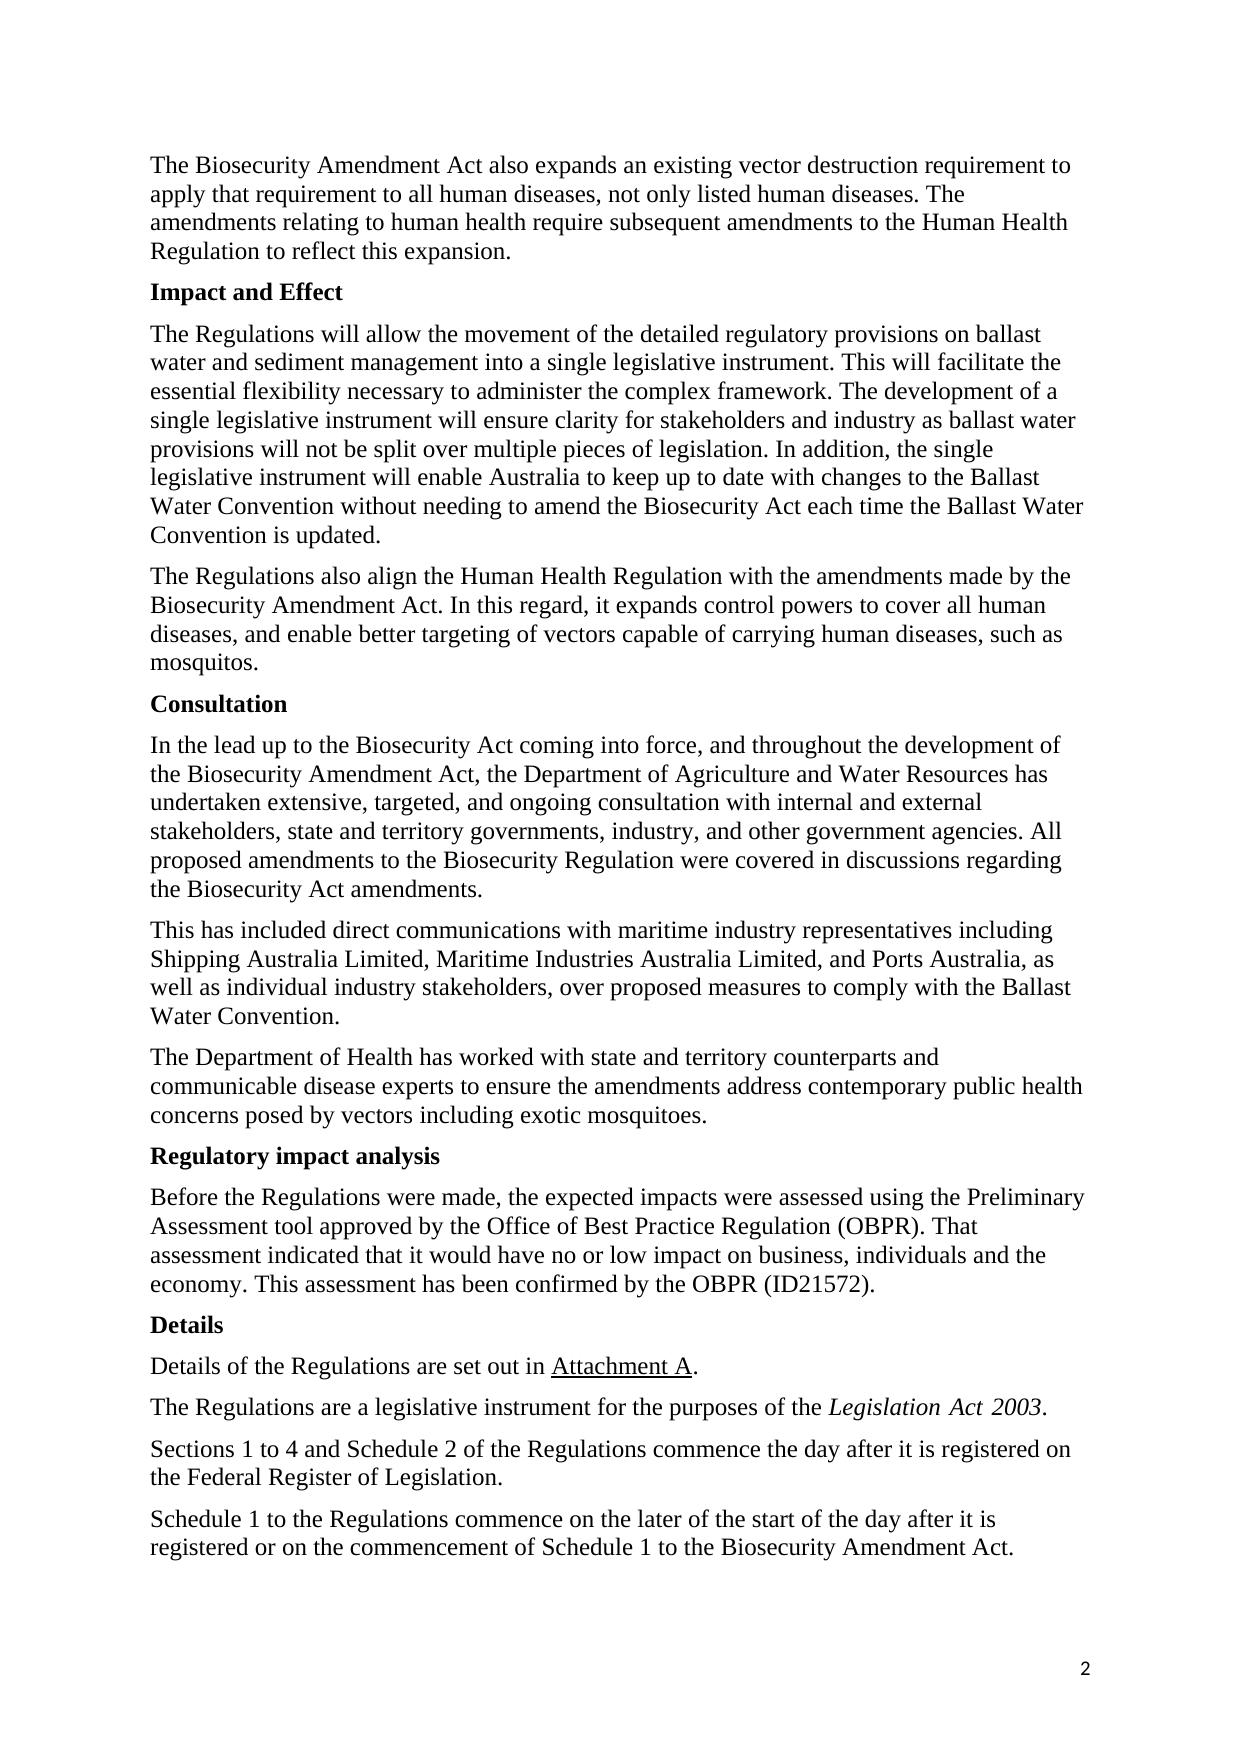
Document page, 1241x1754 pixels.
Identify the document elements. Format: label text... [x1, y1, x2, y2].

text The Department of Health has worked with state and territory counterparts and communicable disease experts to ensure the amendments address contemporary public health concerns posed by vectors including exotic mosquitoes. [150, 1042, 1090, 1129]
text Details of the Regulations are set out in Attachment A. [150, 1351, 1090, 1380]
text The Regulations also align the Human Health Regulation with the amendments made by the Biosecurity Amendment Act. In this regard, it expands control powers to cover all human diseases, and enable better targeting of vectors capable of carrying human diseases, such as mosquitos. [150, 561, 1090, 676]
text This has included direct communications with maritime industry representatives including Shipping Australia Limited, Maritime Industries Australia Limited, and Ports Australia, as well as individual industry stakeholders, over proposed measures to comply with the Ballast Water Convention. [150, 915, 1090, 1030]
text Regulatory impact analysis [150, 1141, 1090, 1170]
text Sections 1 to 4 and Schedule 2 of the Regulations commence the day after it is registered on the Federal Register of Legislation. [150, 1434, 1090, 1491]
text The Regulations will allow the movement of the detailed regulatory provisions on ballast water and sediment management into a single legislative instrument. This will facilitate the essential flexibility necessary to administer the complex framework. The development of a single legislative instrument will ensure clarity for stakeholders and industry as ballast water provisions will not be split over multiple pieces of legislation. In addition, the single legislative instrument will enable Australia to keep up to date with changes to the Ballast Water Convention without needing to amend the Biosecurity Act each time the Ballast Water Convention is updated. [150, 319, 1090, 549]
text Impact and Effect [150, 277, 1090, 306]
text In the lead up to the Biosecurity Act coming into force, and throughout the development of the Biosecurity Amendment Act, the Department of Agriculture and Water Resources has undertaken extensive, targeted, and ongoing consultation with internal and external stakeholders, state and territory governments, industry, and other government agencies. All proposed amendments to the Biosecurity Regulation were covered in discussions regarding the Biosecurity Act amendments. [150, 730, 1090, 902]
text Before the Regulations were made, the expected impacts were assessed using the Preliminary Assessment tool approved by the Office of Best Practice Regulation (OBPR). That assessment indicated that it would have no or low impact on business, individuals and the economy. This assessment has been confirmed by the OBPR (ID21572). [150, 1182, 1090, 1297]
text Consultation [150, 689, 1090, 717]
text The Biosecurity Amendment Act also expands an existing vector destruction requirement to apply that requirement to all human diseases, not only listed human diseases. The amendments relating to human health require subsequent amendments to the Human Health Regulation to reflect this expansion. [150, 150, 1090, 265]
text The Regulations are a legislative instrument for the purposes of the Legislation Act 2003. [150, 1392, 1090, 1421]
text Schedule 1 to the Regulations commence on the later of the start of the day after it is registered or on the commencement of Schedule 1 to the Biosecurity Amendment Act. [150, 1504, 1090, 1561]
text Details [150, 1310, 1090, 1339]
